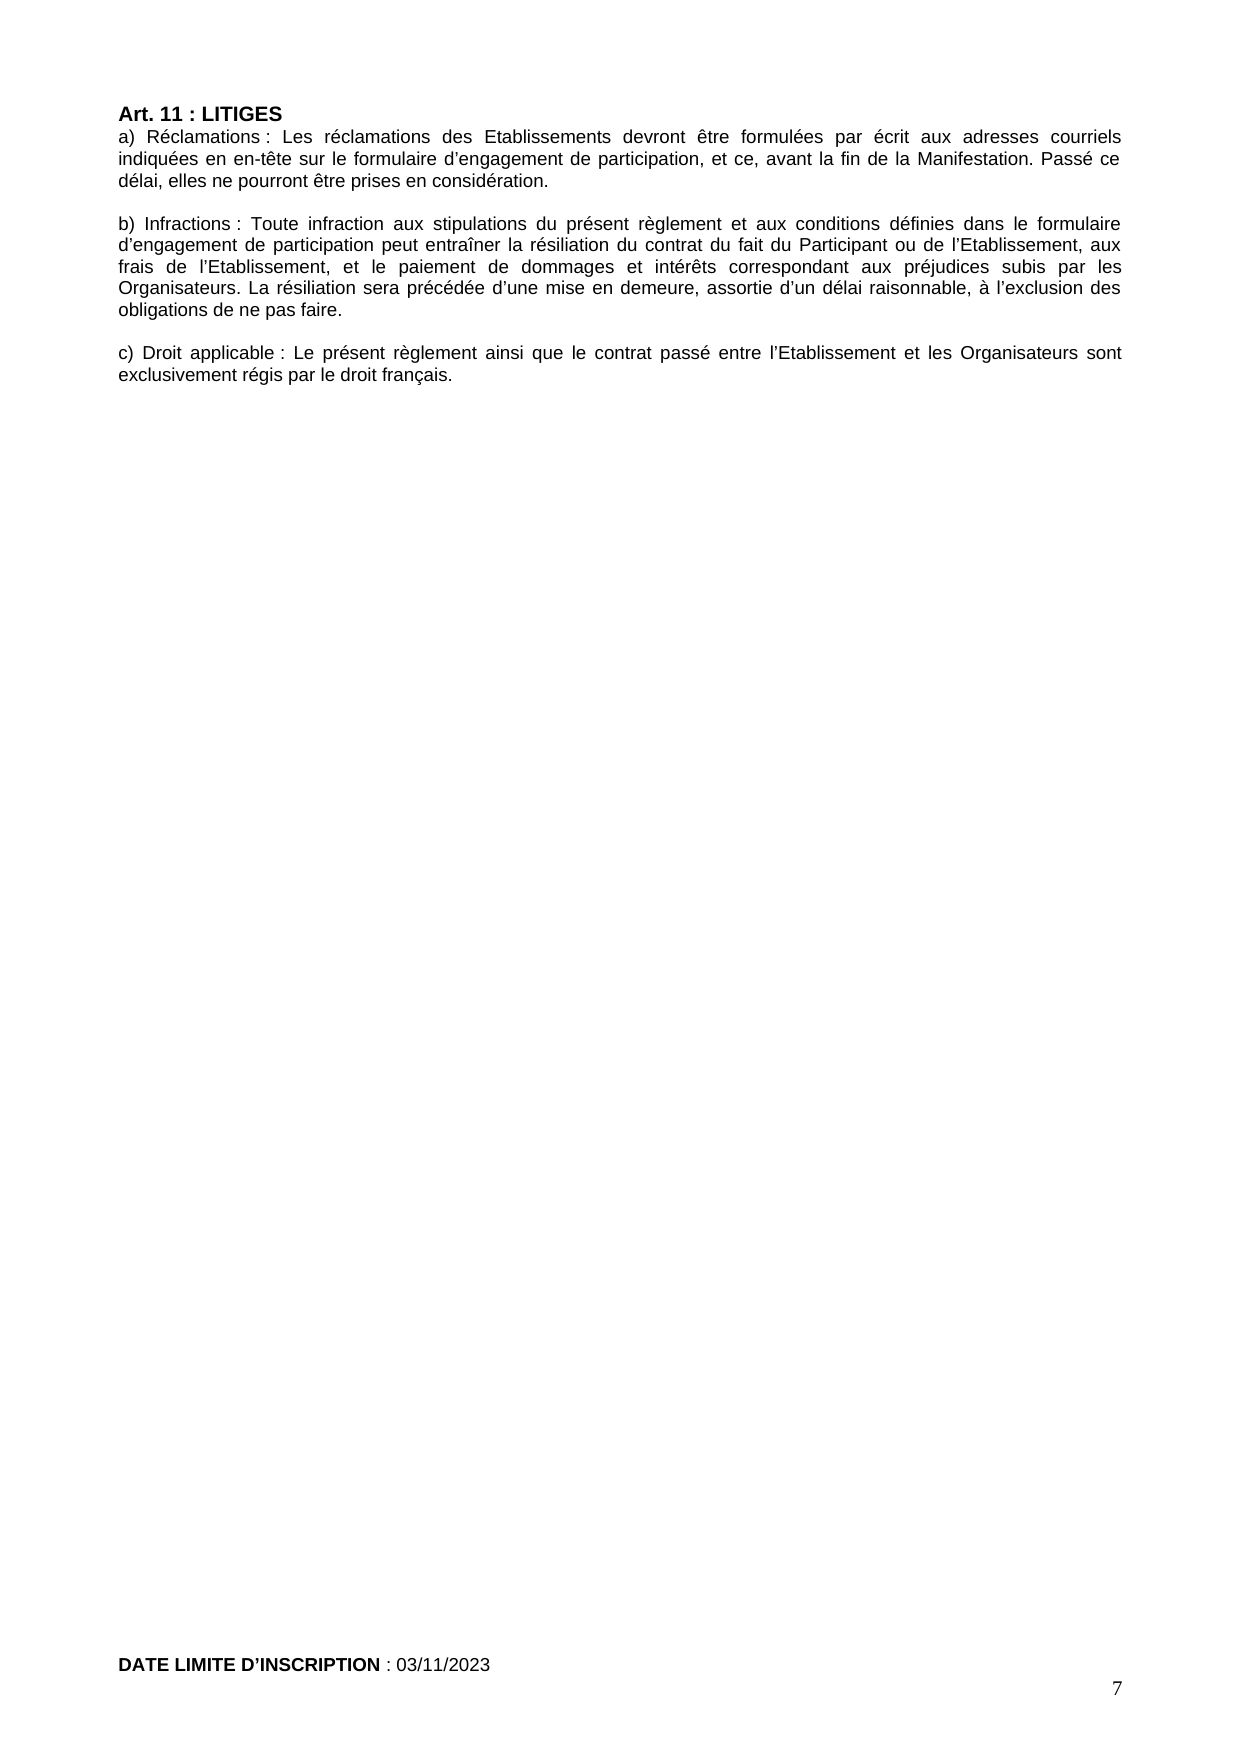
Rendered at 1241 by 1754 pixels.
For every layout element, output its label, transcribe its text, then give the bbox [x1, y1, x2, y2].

text c) Droit applicable : Le présent règlement ainsi que le contrat passé entre l’Etablissement et les Organisateurs sont exclusivement régis par le droit français. [118, 342, 1122, 385]
text Art. 11 : LITIGES [118, 102, 1122, 126]
text a) Réclamations : Les réclamations des Etablissements devront être formulées par écrit aux adresses courriels indiquées en en-tête sur le formulaire d’engagement de participation, et ce, avant la fin de la Manifestation. Passé ce délai, elles ne pourront être prises en considération. [118, 126, 1122, 191]
text b) Infractions : Toute infraction aux stipulations du présent règlement et aux conditions définies dans le formulaire d’engagement de participation peut entraîner la résiliation du contrat du fait du Participant ou de l’Etablissement, aux frais de l’Etablissement, et le paiement de dommages et intérêts correspondant aux préjudices subis par les Organisateurs. La résiliation sera précédée d’une mise en demeure, assortie d’un délai raisonnable, à l’exclusion des obligations de ne pas faire. [118, 212, 1122, 320]
